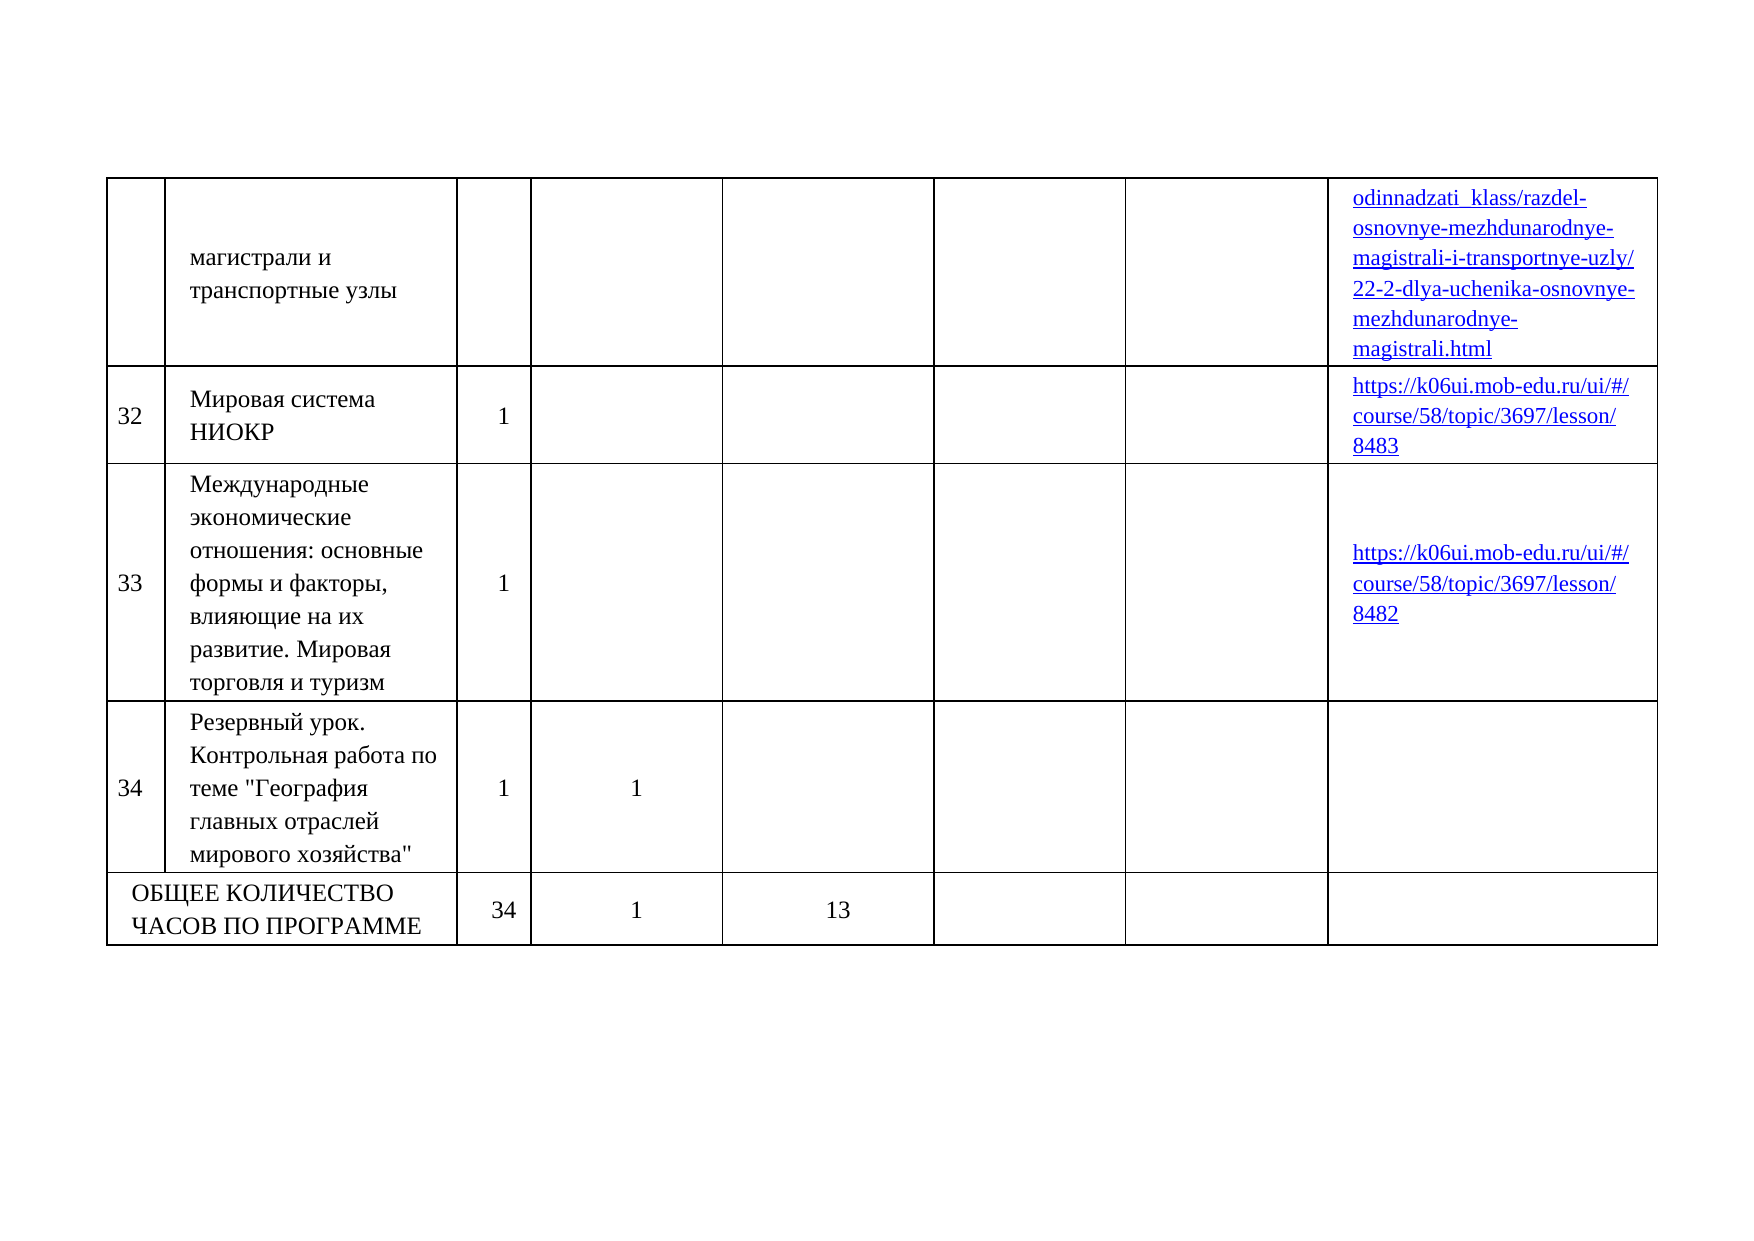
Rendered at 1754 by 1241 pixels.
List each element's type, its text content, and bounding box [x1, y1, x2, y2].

table_cell [1126, 179, 1327, 365]
table_cell 33 [108, 464, 164, 700]
table_cell ОБЩЕЕ КОЛИЧЕСТВО ЧАСОВ ПО ПРОГРАММЕ [108, 873, 456, 944]
table_cell [723, 464, 933, 700]
table_cell 1 [532, 873, 722, 944]
table_cell https://k06ui.mob-edu.ru/ui/#/course/58/topic/3697/lesson/8482 [1329, 464, 1657, 700]
table_cell 34 [458, 873, 530, 944]
table_cell 13 [723, 873, 933, 944]
table_cell [723, 702, 933, 872]
table_cell 31 [108, 179, 164, 365]
table_cell [532, 367, 722, 463]
table_cell [723, 179, 933, 365]
table_cell [935, 179, 1125, 365]
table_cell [1329, 179, 1657, 365]
table_cell [1126, 873, 1327, 944]
table_cell [1329, 702, 1657, 872]
table_cell [1126, 367, 1327, 463]
table_cell [532, 464, 722, 700]
table_cell Международные экономические отношения: основные формы и факторы, влияющие на их развитие. Мировая торговля и туризм [166, 464, 456, 700]
table_cell [935, 702, 1125, 872]
table_cell [1126, 702, 1327, 872]
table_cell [166, 179, 456, 365]
table_cell [1126, 464, 1327, 700]
table_cell [1329, 873, 1657, 944]
table_cell 1 [458, 464, 530, 700]
table_cell [532, 179, 722, 365]
table_cell 32 [108, 367, 164, 463]
table_cell 1 [458, 702, 530, 872]
table_cell [935, 873, 1125, 944]
table_cell https://k06ui.mob-edu.ru/ui/#/course/58/topic/3697/lesson/8483 [1329, 367, 1657, 463]
table_cell [723, 367, 933, 463]
table_cell 1 [532, 702, 722, 872]
table_cell Резервный урок. Контрольная работа по теме "География главных отраслей мирового хозяйства" [166, 702, 456, 872]
table_cell 1 [458, 367, 530, 463]
table_cell [935, 464, 1125, 700]
table_cell [935, 367, 1125, 463]
table_cell Мировая система НИОКР [166, 367, 456, 463]
table_cell 1 [458, 179, 530, 365]
table_cell 34 [108, 702, 164, 872]
